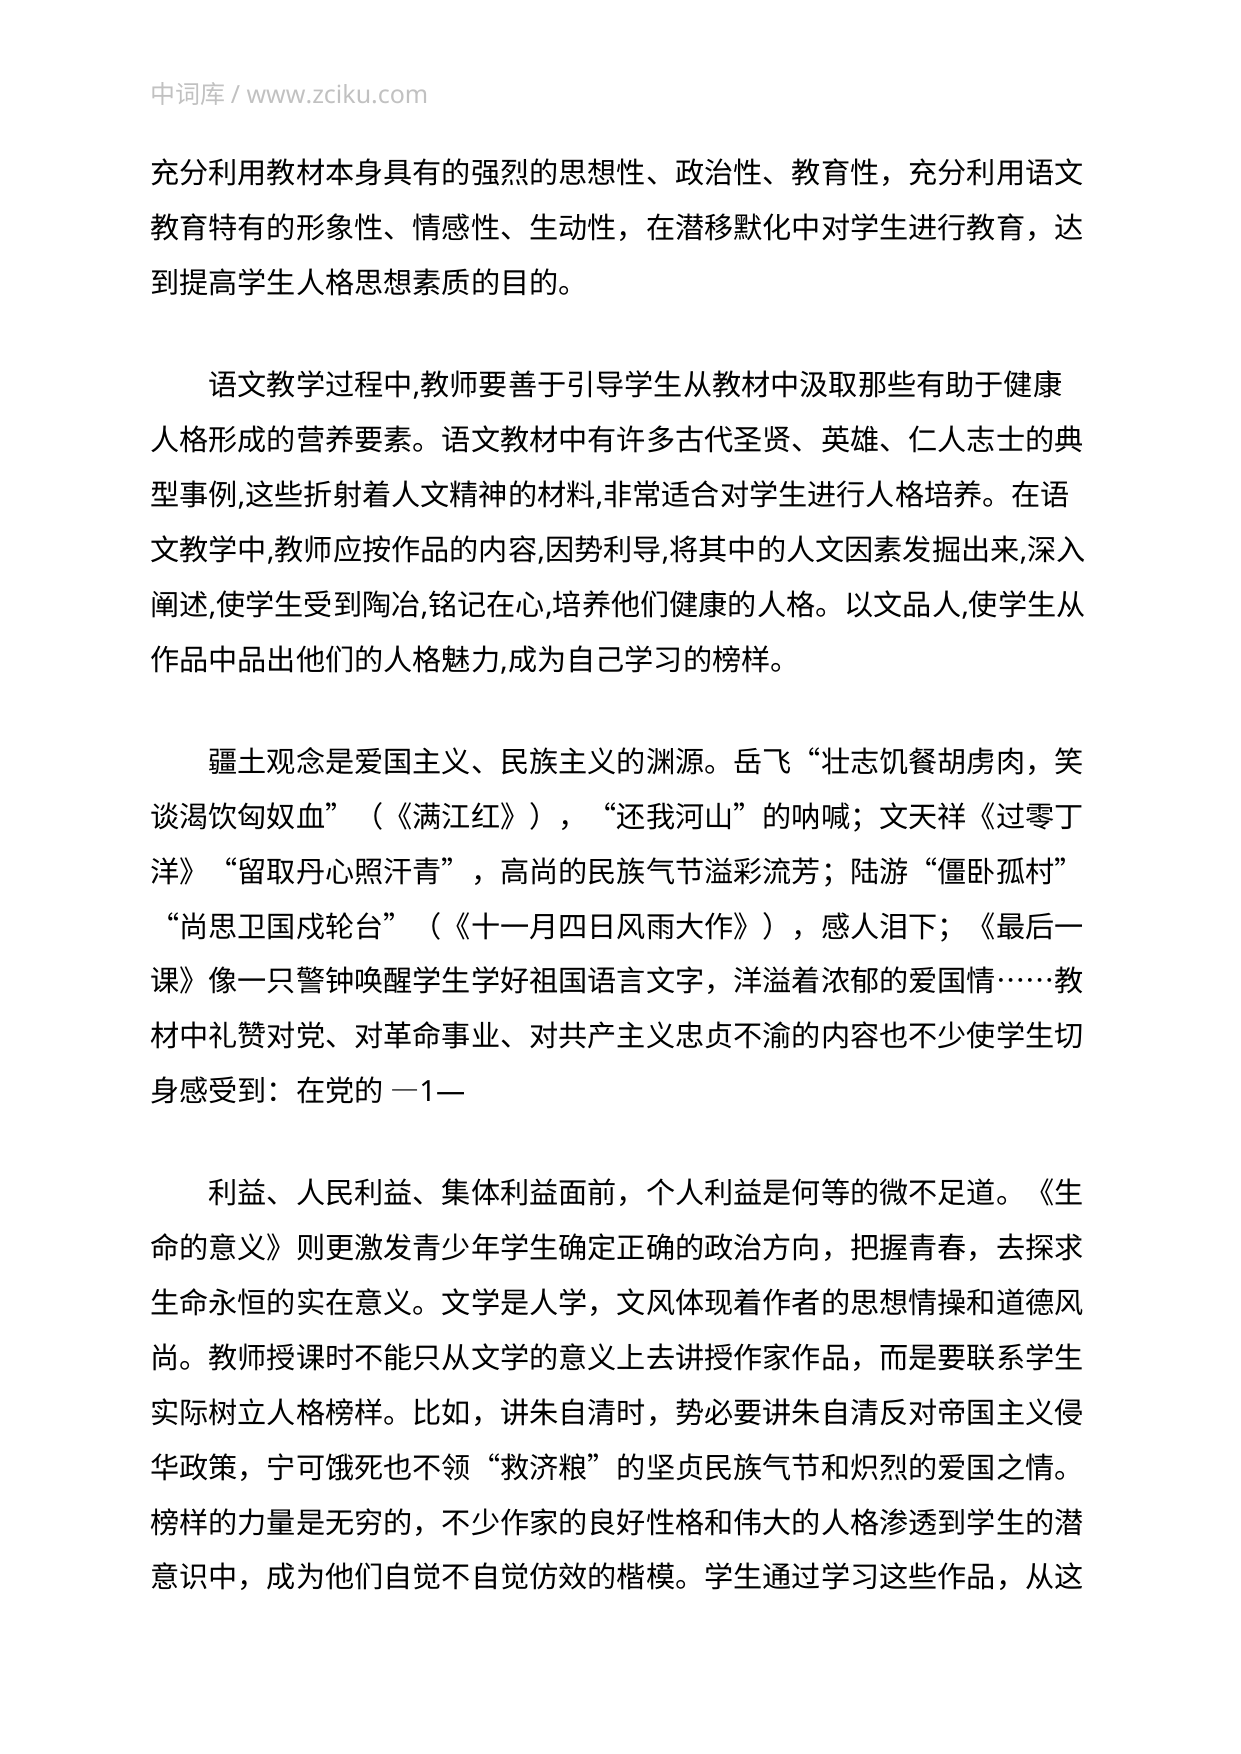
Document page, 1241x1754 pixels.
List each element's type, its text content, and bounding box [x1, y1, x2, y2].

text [150, 150, 1090, 302]
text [150, 1170, 1090, 1596]
text 语文教学过程中,教师要善于引导学生从教材中汲取那些有助于健康人格形成的营养要素。语文教材中有许多古代圣贤、英雄、仁人志士的典型事例,这些折射着人文精神的材料,非常适合对学生进行人格培养。在语文教学中,教师应按作品的内容,因势利导,将其中的人文因素发掘出来,深入阐述,使学生受到陶冶,铭记在心,培养他们健康的人格。以文品人,使学生从作品中品出他们的人格魅力,成为自己学习的榜样。 [150, 362, 1090, 679]
text 疆土观念是爱国主义、民族主义的渊源。岳飞“壮志饥餐胡虏肉，笑谈渴饮匈奴血”（《满江红》），“还我河山”的呐喊；文天祥《过零丁洋》“留取丹心照汗青”，高尚的民族气节溢彩流芳；陆游“僵卧孤村”“尚思卫国戍轮台”（《十一月四日风雨大作》），感人泪下；《最后一课》像一只警钟唤醒学生学好祖国语言文字，洋溢着浓郁的爱国情……教材中礼赞对党、对革命事业、对共产主义忠贞不渝的内容也不少使学生切身感受到：在党的 —1— [150, 738, 1090, 1110]
